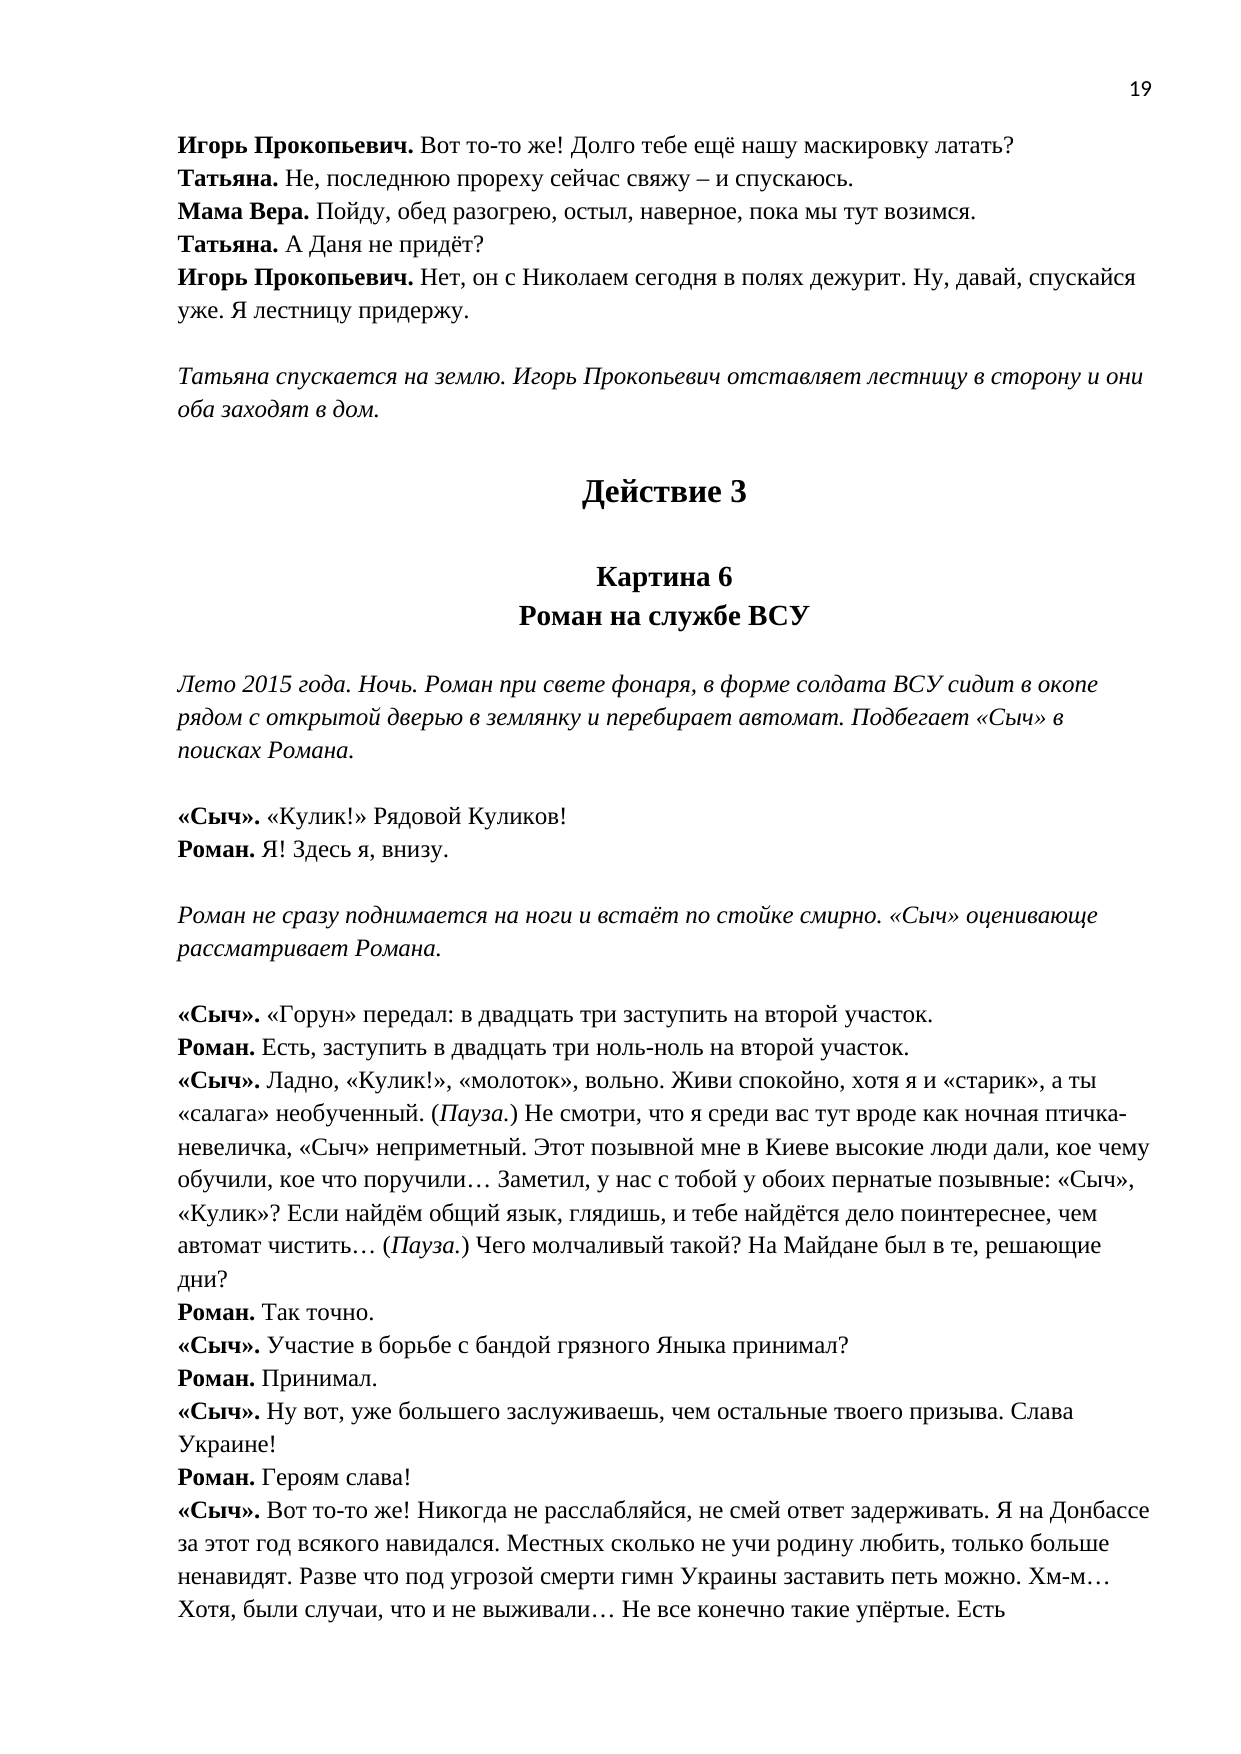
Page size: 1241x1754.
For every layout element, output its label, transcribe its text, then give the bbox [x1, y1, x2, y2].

text Роман. Я! Здесь я, внизу. [177, 834, 1152, 863]
text Роман не сразу поднимается на ноги и встаёт по стойке смирно. «Сыч» оценивающе рассматривает Романа. [177, 900, 1152, 962]
text «Сыч». «Горун» передал: в двадцать три заступить на второй участок. [177, 999, 1152, 1028]
text Татьяна. Не, последнюю прореху сейчас свяжу – и спускаюсь. [177, 163, 1152, 192]
text «Сыч». Участие в борьбе с бандой грязного Яныка принимал? [177, 1330, 1152, 1358]
text Мама Вера. Пойду, обед разогрею, остыл, наверное, пока мы тут возимся. [177, 196, 1152, 224]
text Татьяна. А Даня не придёт? [177, 229, 1152, 258]
text Роман. Героям слава! [177, 1462, 1152, 1491]
text «Сыч». Ладно, «Кулик!», «молоток», вольно. Живи спокойно, хотя я и «старик», а ты «салага» необученный. (Пауза.) Не смотри, что я среди вас тут вроде как ночная птичка-невеличка, «Сыч» неприметный. Этот позывной мне в Киеве высокие люди дали, кое чему обучили, кое что поручили… Заметил, у нас с тобой у обоих пернатые позывные: «Сыч», «Кулик»? Если найдём общий язык, глядишь, и тебе найдётся дело поинтереснее, чем автомат чистить… (Пауза.) Чего молчаливый такой? На Майдане был в те, решающие дни? [177, 1066, 1152, 1292]
text Лето 2015 года. Ночь. Роман при свете фонаря, в форме солдата ВСУ сидит в окопе рядом с открытой дверью в землянку и перебирает автомат. Подбегает «Сыч» в поисках Романа. [177, 669, 1152, 764]
text «Сыч». Ну вот, уже большего заслуживаешь, чем остальные твоего призыва. Слава Украине! [177, 1396, 1152, 1457]
text Игорь Прокопьевич. Нет, он с Николаем сегодня в полях дежурит. Ну, давай, спускайся уже. Я лестницу придержу. [177, 262, 1152, 324]
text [177, 1495, 1152, 1623]
text «Сыч». «Кулик!» Рядовой Куликов! [177, 801, 1152, 830]
text Роман. Принимал. [177, 1363, 1152, 1391]
text Роман. Есть, заступить в двадцать три ноль-ноль на второй участок. [177, 1032, 1152, 1061]
text Роман на службе ВСУ [177, 598, 1152, 631]
text Роман. Так точно. [177, 1297, 1152, 1325]
text Действие 3 [177, 471, 1152, 509]
text Игорь Прокопьевич. Вот то-то же! Долго тебе ещё нашу маскировку латать? [177, 130, 1152, 158]
text Картина 6 [177, 559, 1152, 593]
text Татьяна спускается на землю. Игорь Прокопьевич отставляет лестницу в сторону и они оба заходят в дом. [177, 361, 1152, 423]
